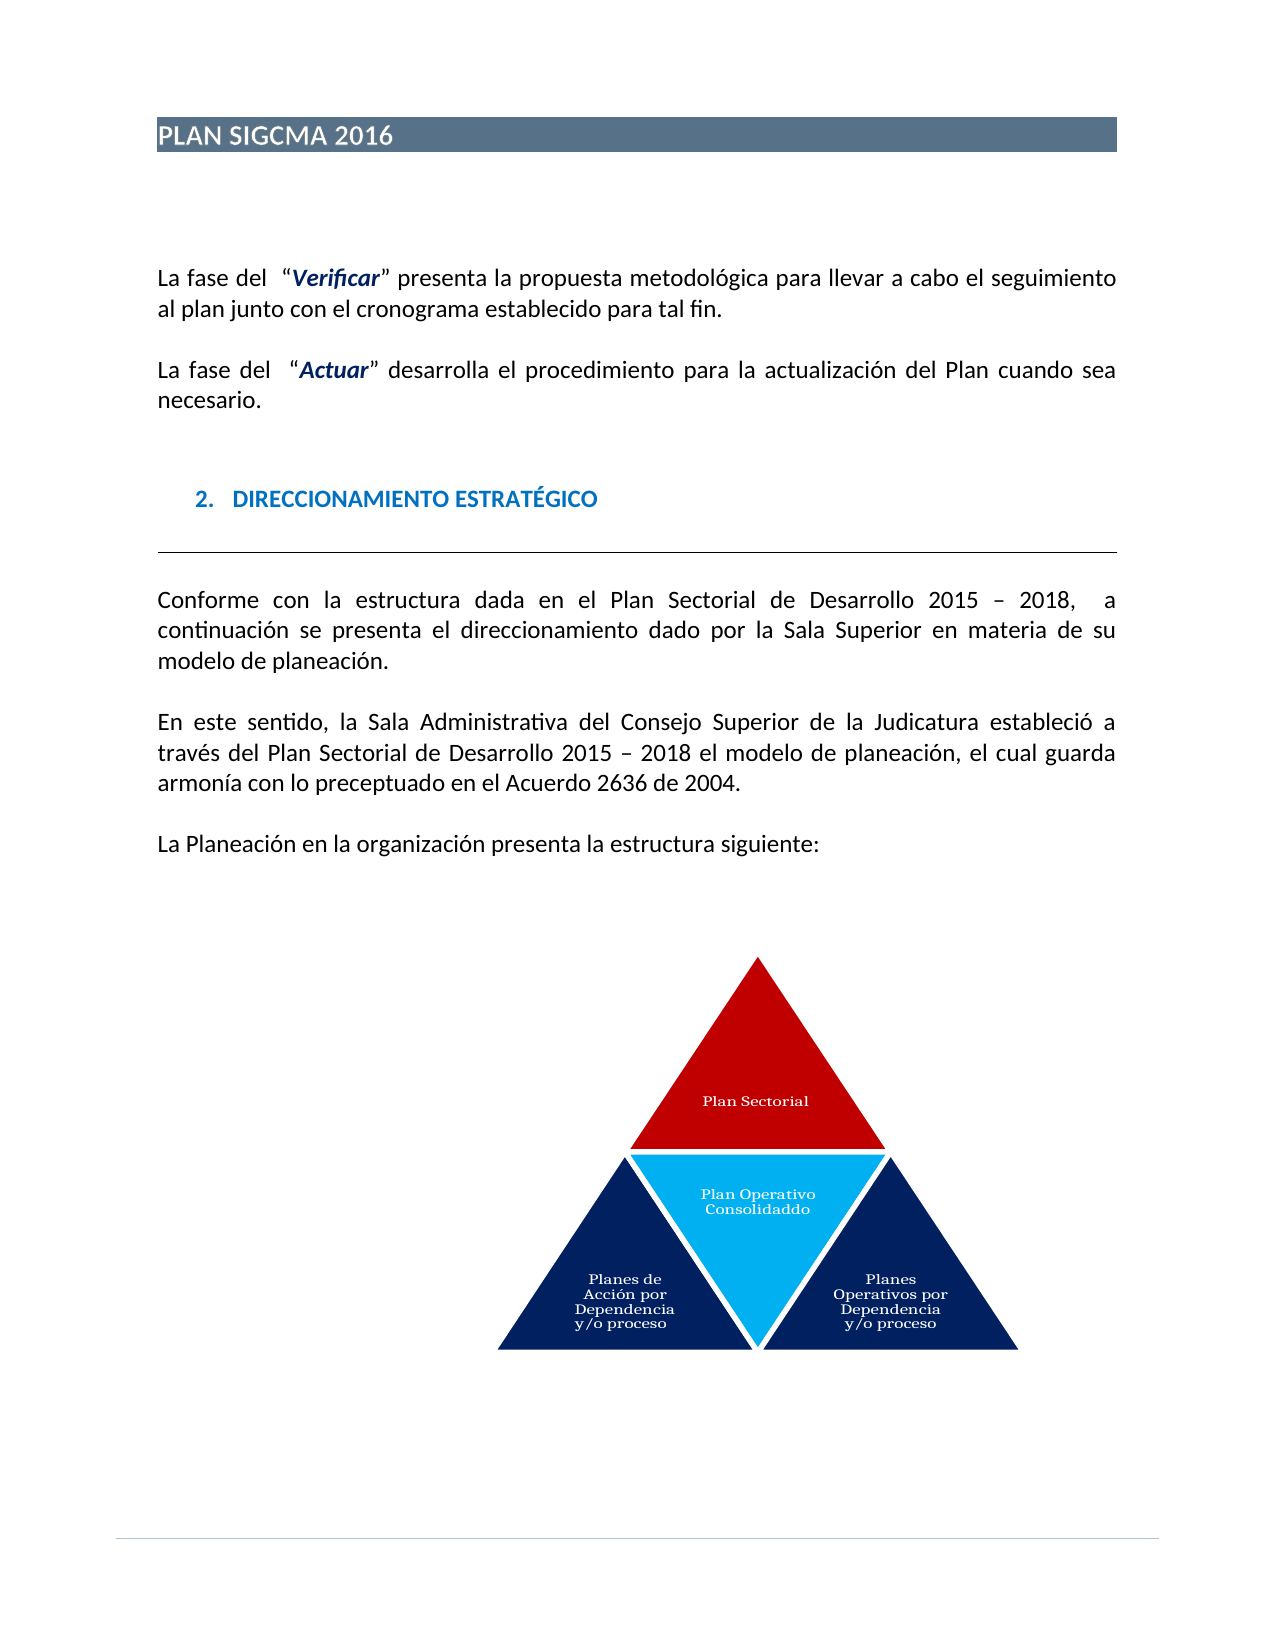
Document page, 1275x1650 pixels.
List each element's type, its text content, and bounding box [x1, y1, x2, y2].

subtitle DIRECCIONAMIENTO ESTRATÉGICO [195, 483, 1117, 514]
text La fase del “Actuar” desarrolla el procedimiento para la actualización del Plan cuando sea necesario. [157, 354, 1117, 415]
text En este sentido, la Sala Administrativa del Consejo Superior de la Judicatura estableció a través del Plan Sectorial de Desarrollo 2015 – 2018 el modelo de planeación, el cual guarda armonía con lo preceptuado en el Acuerdo 2636 de 2004. [157, 706, 1117, 798]
text La fase del “Verificar” presenta la propuesta metodológica para llevar a cabo el seguimiento al plan junto con el cronograma establecido para tal fin. [157, 262, 1117, 323]
text La Planeación en la organización presenta la estructura siguiente: [157, 828, 1117, 859]
text Conforme con la estructura dada en el Plan Sectorial de Desarrollo 2015 – 2018, a continuación se presenta el direccionamiento dado por la Sala Superior en materia de su modelo de planeación. [157, 584, 1117, 676]
